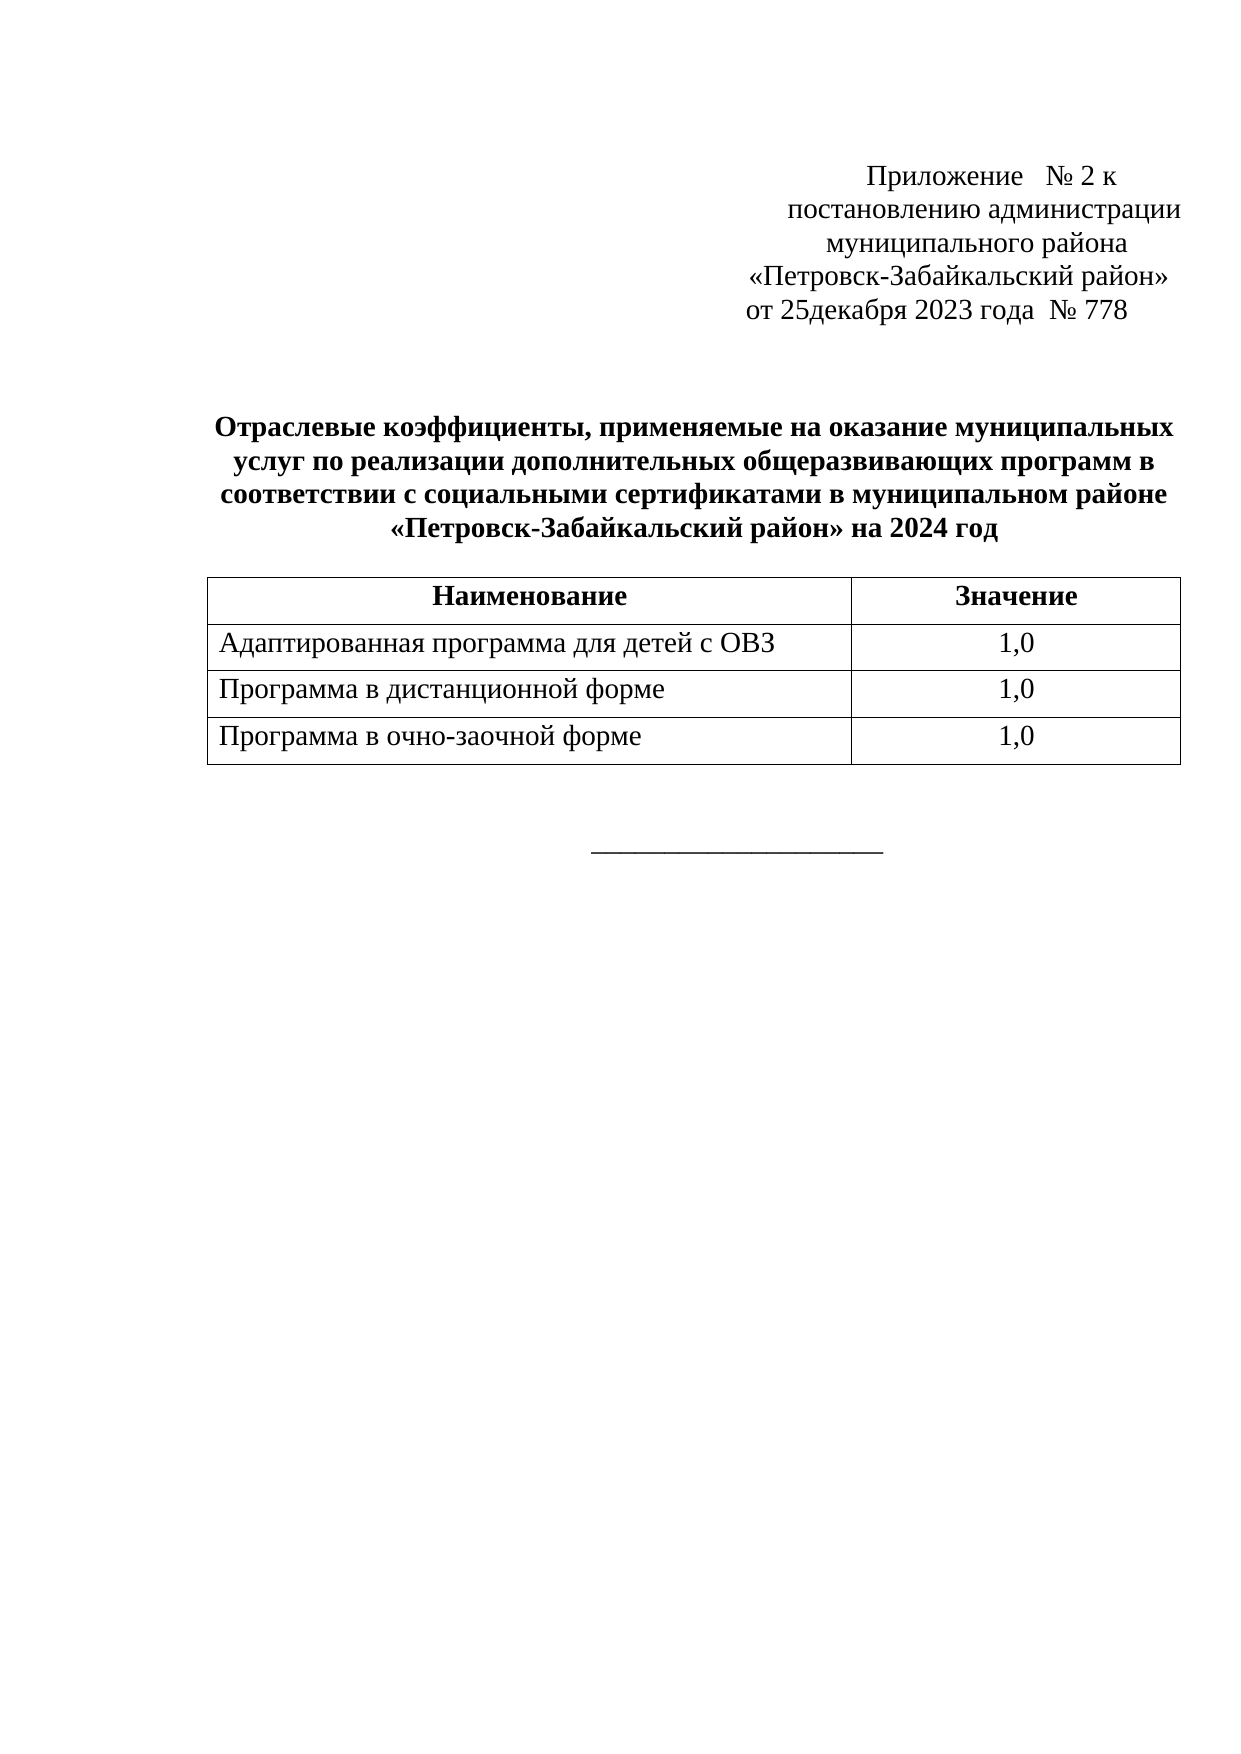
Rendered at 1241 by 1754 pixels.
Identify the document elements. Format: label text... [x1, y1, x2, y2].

list Приложение № 2 к [282, 158, 1181, 191]
table_header Значение [852, 578, 1180, 624]
table_cell Адаптированная программа для детей с ОВЗ [208, 625, 851, 670]
list постановлению администрации [282, 191, 1181, 225]
table_header Наименование [208, 578, 851, 624]
list муниципального района [282, 225, 1181, 258]
table_cell 1,0 [852, 625, 1180, 670]
table_cell 1,0 [852, 718, 1180, 763]
table_cell Программа в дистанционной форме [208, 671, 851, 717]
list «Петровск-Забайкальский район» [282, 258, 1181, 292]
table_cell 1,0 [852, 671, 1180, 717]
text ____________________ [207, 823, 1181, 857]
list от 25декабря 2023 года № 778 [282, 292, 1181, 326]
table_cell Программа в очно-заочной форме [208, 718, 851, 763]
text Отраслевые коэффициенты, применяемые на оказание муниципальных услуг по реализации дополнительных общеразвивающих программ в соответствии с социальными сертификатами в муниципальном районе «Петровск-Забайкальский район» на 2024 год [207, 409, 1181, 544]
